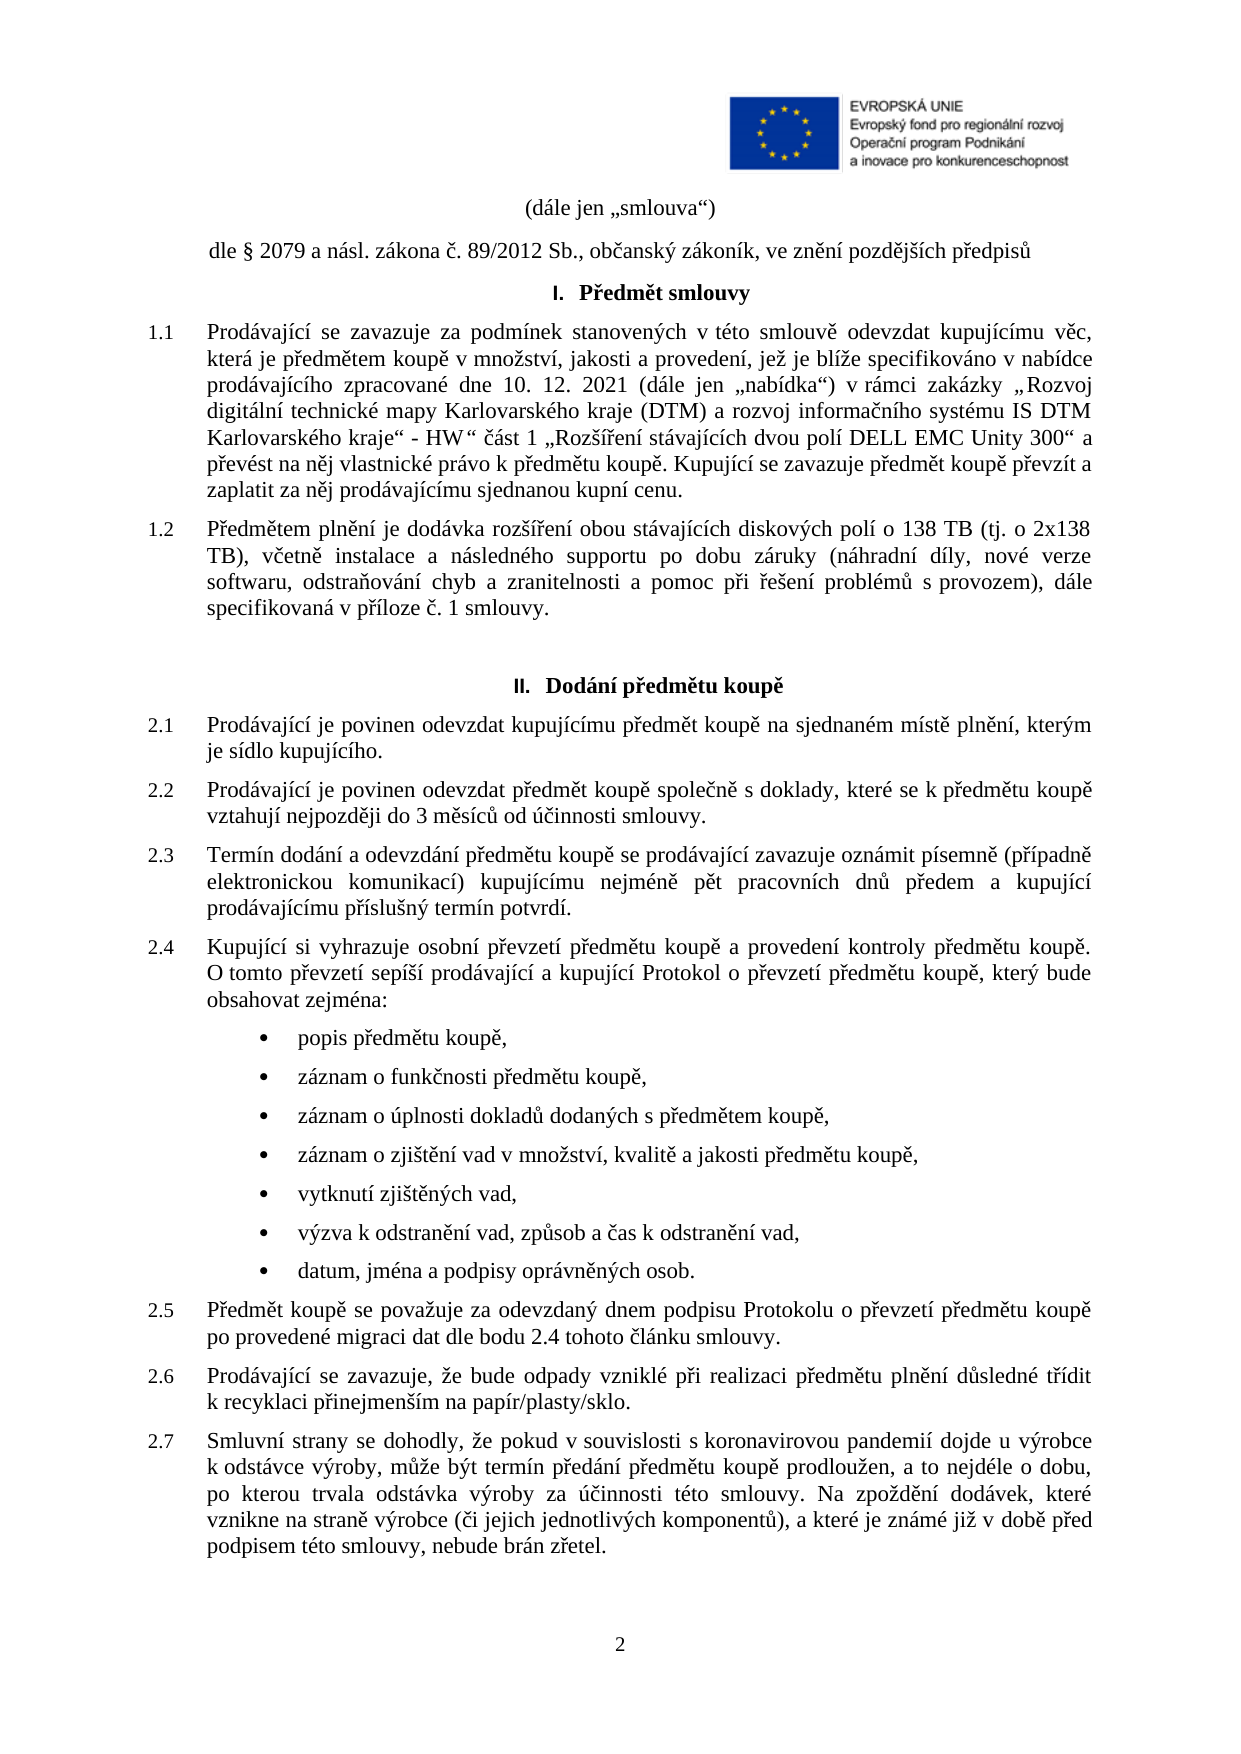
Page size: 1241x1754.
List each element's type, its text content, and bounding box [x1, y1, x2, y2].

list datum, jména a podpisy oprávněných osob. [260, 1258, 1093, 1284]
list Prodávající se zavazuje, že bude odpady vzniklé při realizaci předmětu plnění důsledné třídit k recyklaci přinejmenším na papír/plasty/sklo. [148, 1362, 1093, 1414]
list výzva k odstranění vad, způsob a čas k odstranění vad, [260, 1219, 1093, 1245]
list popis předmětu koupě, [260, 1024, 1093, 1051]
list Smluvní strany se dohodly, že pokud v souvislosti s koronavirovou pandemií dojde u výrobce k odstávce výroby, může být termín předání předmětu koupě prodloužen, a to nejdéle o dobu, po kterou trvala odstávka výroby za účinnosti této smlouvy. Na zpoždění dodávek, které vznikne na straně výrobce (či jejich jednotlivých komponentů), a které je známé již v době před podpisem této smlouvy, nebude brán zřetel. [148, 1427, 1093, 1559]
text (dále jen „smlouva“) [148, 194, 1093, 220]
list Předmět smlouvy [221, 279, 1093, 306]
text dle § 2079 a násl. zákona č. 89/2012 Sb., občanský zákoník, ve znění pozdějších předpisů [148, 237, 1093, 263]
list Prodávající je povinen odevzdat kupujícímu předmět koupě na sjednaném místě plnění, kterým je sídlo kupujícího. [148, 711, 1093, 764]
list Termín dodání a odevzdání předmětu koupě se prodávající zavazuje oznámit písemně (případně elektronickou komunikací) kupujícímu nejméně pět pracovních dnů předem a kupující prodávajícímu příslušný termín potvrdí. [148, 841, 1093, 920]
list Prodávající se zavazuje za podmínek stanovených v této smlouvě odevzdat kupujícímu věc, která je předmětem koupě v množství, jakosti a provedení, jež je blíže specifikováno v nabídce prodávajícího zpracované dne 10. 12. 2021 (dále jen „nabídka“) v rámci zakázky „Rozvoj digitální technické mapy Karlovarského kraje (DTM) a rozvoj informačního systému IS DTM Karlovarského kraje“ - HW“ část 1 „Rozšíření stávajících dvou polí DELL EMC Unity 300“ a převést na něj vlastnické právo k předmětu koupě. Kupující se zavazuje předmět koupě převzít a zaplatit za něj prodávajícímu sjednanou kupní cenu. [148, 318, 1093, 503]
list vytknutí zjištěných vad, [260, 1180, 1093, 1206]
list Předmět koupě se považuje za odevzdaný dnem podpisu Protokolu o převzetí předmětu koupě po provedené migraci dat dle bodu 2.4 tohoto článku smlouvy. [148, 1296, 1093, 1349]
list Prodávající je povinen odevzdat předmět koupě společně s doklady, které se k předmětu koupě vztahují nejpozději do 3 měsíců od účinnosti smlouvy. [148, 776, 1093, 829]
list záznam o úplnosti dokladů dodaných s předmětem koupě, [260, 1102, 1093, 1128]
list Dodání předmětu koupě [221, 672, 1093, 698]
list Kupující si vyhrazuje osobní převzetí předmětu koupě a provedení kontroly předmětu koupě. O tomto převzetí sepíší prodávající a kupující Protokol o převzetí předmětu koupě, který bude obsahovat zejména: [148, 933, 1093, 1012]
list záznam o zjištění vad v množství, kvalitě a jakosti předmětu koupě, [260, 1141, 1093, 1167]
list záznam o funkčnosti předmětu koupě, [260, 1063, 1093, 1090]
picture [706, 73, 1093, 194]
list Předmětem plnění je dodávka rozšíření obou stávajících diskových polí o 138 TB (tj. o 2x138 TB), včetně instalace a následného supportu po dobu záruky (náhradní díly, nové verze softwaru, odstraňování chyb a zranitelnosti a pomoc při řešení problémů s provozem), dále specifikovaná v příloze č. 1 smlouvy. [148, 515, 1093, 621]
